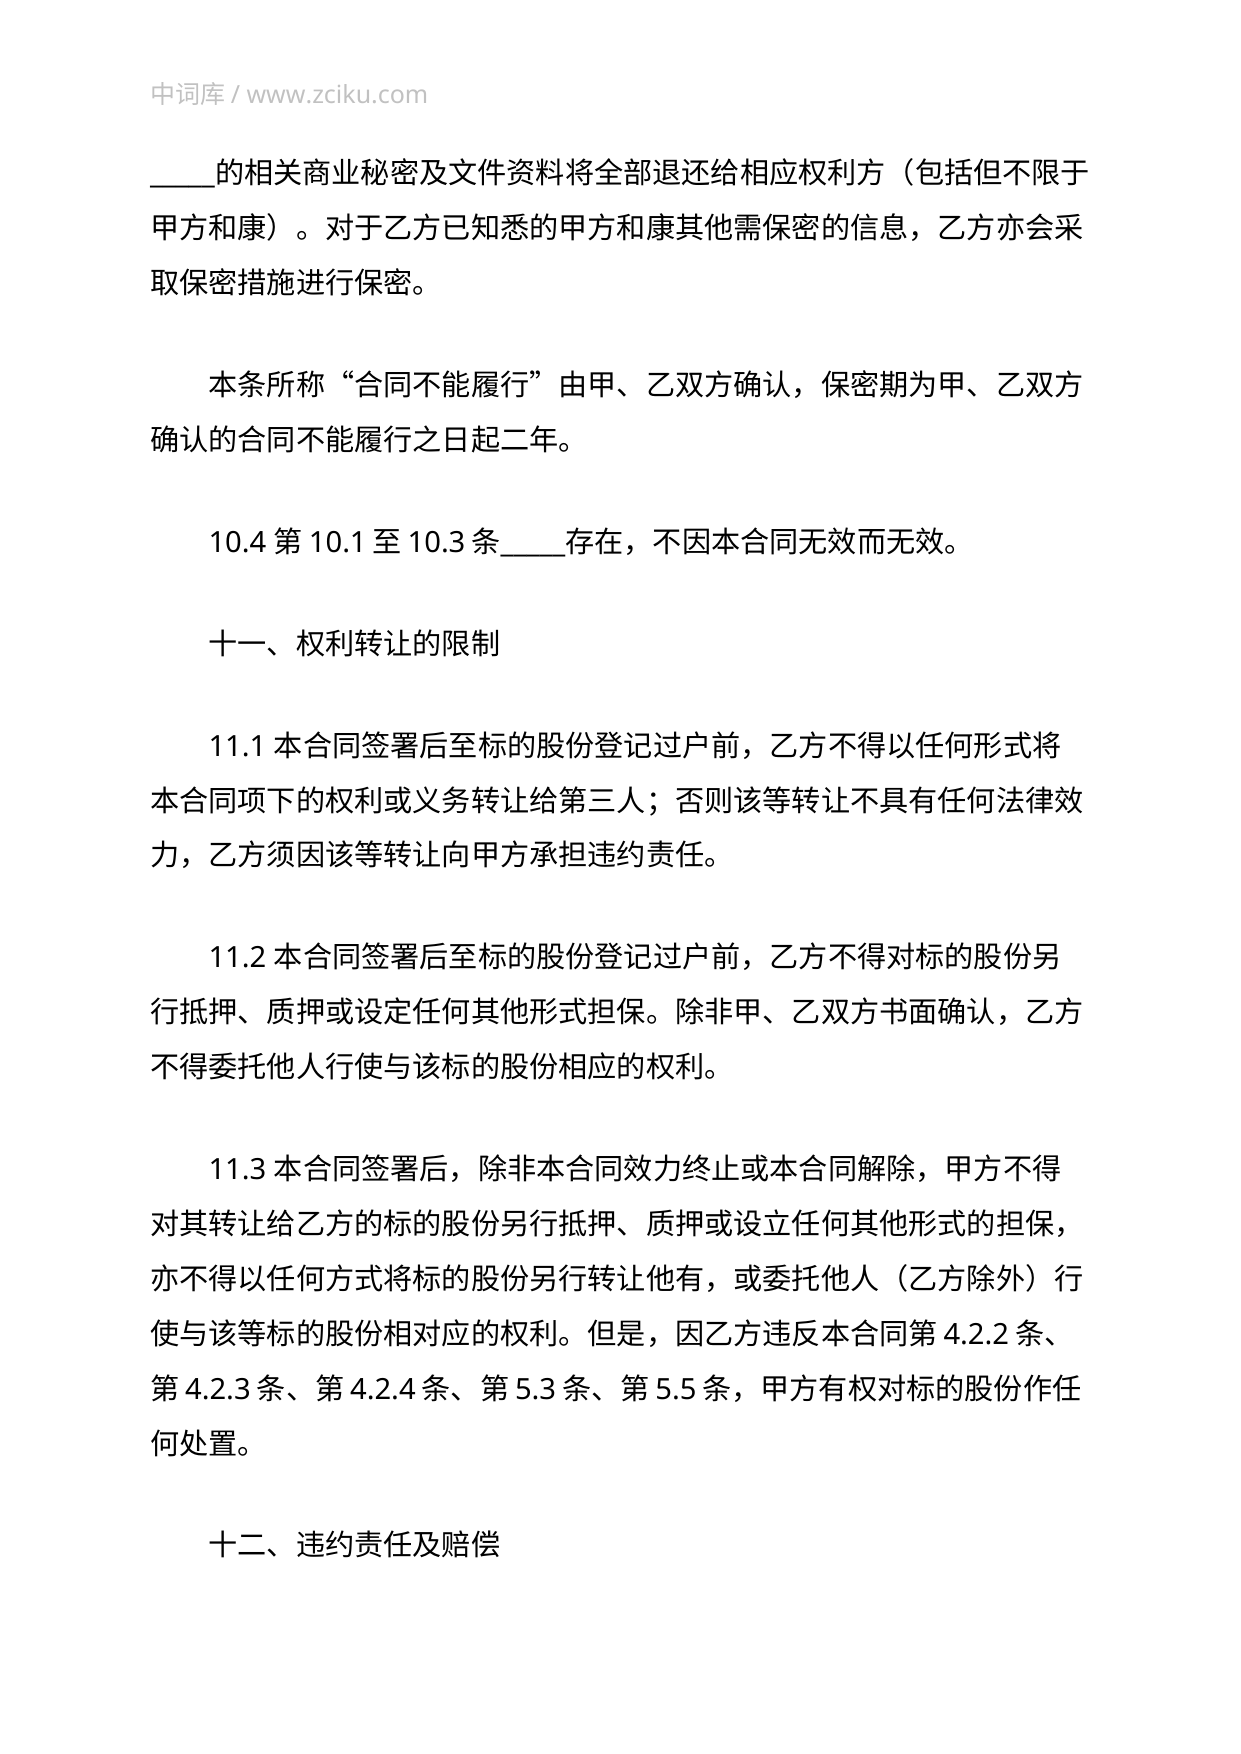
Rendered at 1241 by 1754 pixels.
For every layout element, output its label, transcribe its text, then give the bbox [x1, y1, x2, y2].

text 11.3 本合同签署后，除非本合同效力终止或本合同解除，甲方不得对其转让给乙方的标的股份另行抵押、质押或设立任何其他形式的担保，亦不得以任何方式将标的股份另行转让他有，或委托他人（乙方除外）行使与该等标的股份相对应的权利。但是，因乙方违反本合同第4.2.2条、第4.2.3条、第4.2.4条、第5.3条、第5.5条，甲方有权对标的股份作任何处置。 [150, 1145, 1090, 1462]
text 11.2 本合同签署后至标的股份登记过户前，乙方不得对标的股份另行抵押、质押或设定任何其他形式担保。除非甲、乙双方书面确认，乙方不得委托他人行使与该标的股份相应的权利。 [150, 934, 1090, 1086]
text 11.1 本合同签署后至标的股份登记过户前，乙方不得以任何形式将本合同项下的权利或义务转让给第三人；否则该等转让不具有任何法律效力，乙方须因该等转让向甲方承担违约责任。 [150, 722, 1090, 874]
text 十一、权利转让的限制 [150, 620, 1090, 663]
text 十二、违约责任及赔偿 [150, 1522, 1090, 1564]
text 10.4 第10.1至10.3条_____存在，不因本合同无效而无效。 [150, 518, 1090, 561]
text 本条所称“合同不能履行”由甲、乙双方确认，保密期为甲、乙双方确认的合同不能履行之日起二年。 [150, 362, 1090, 459]
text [150, 150, 1090, 302]
